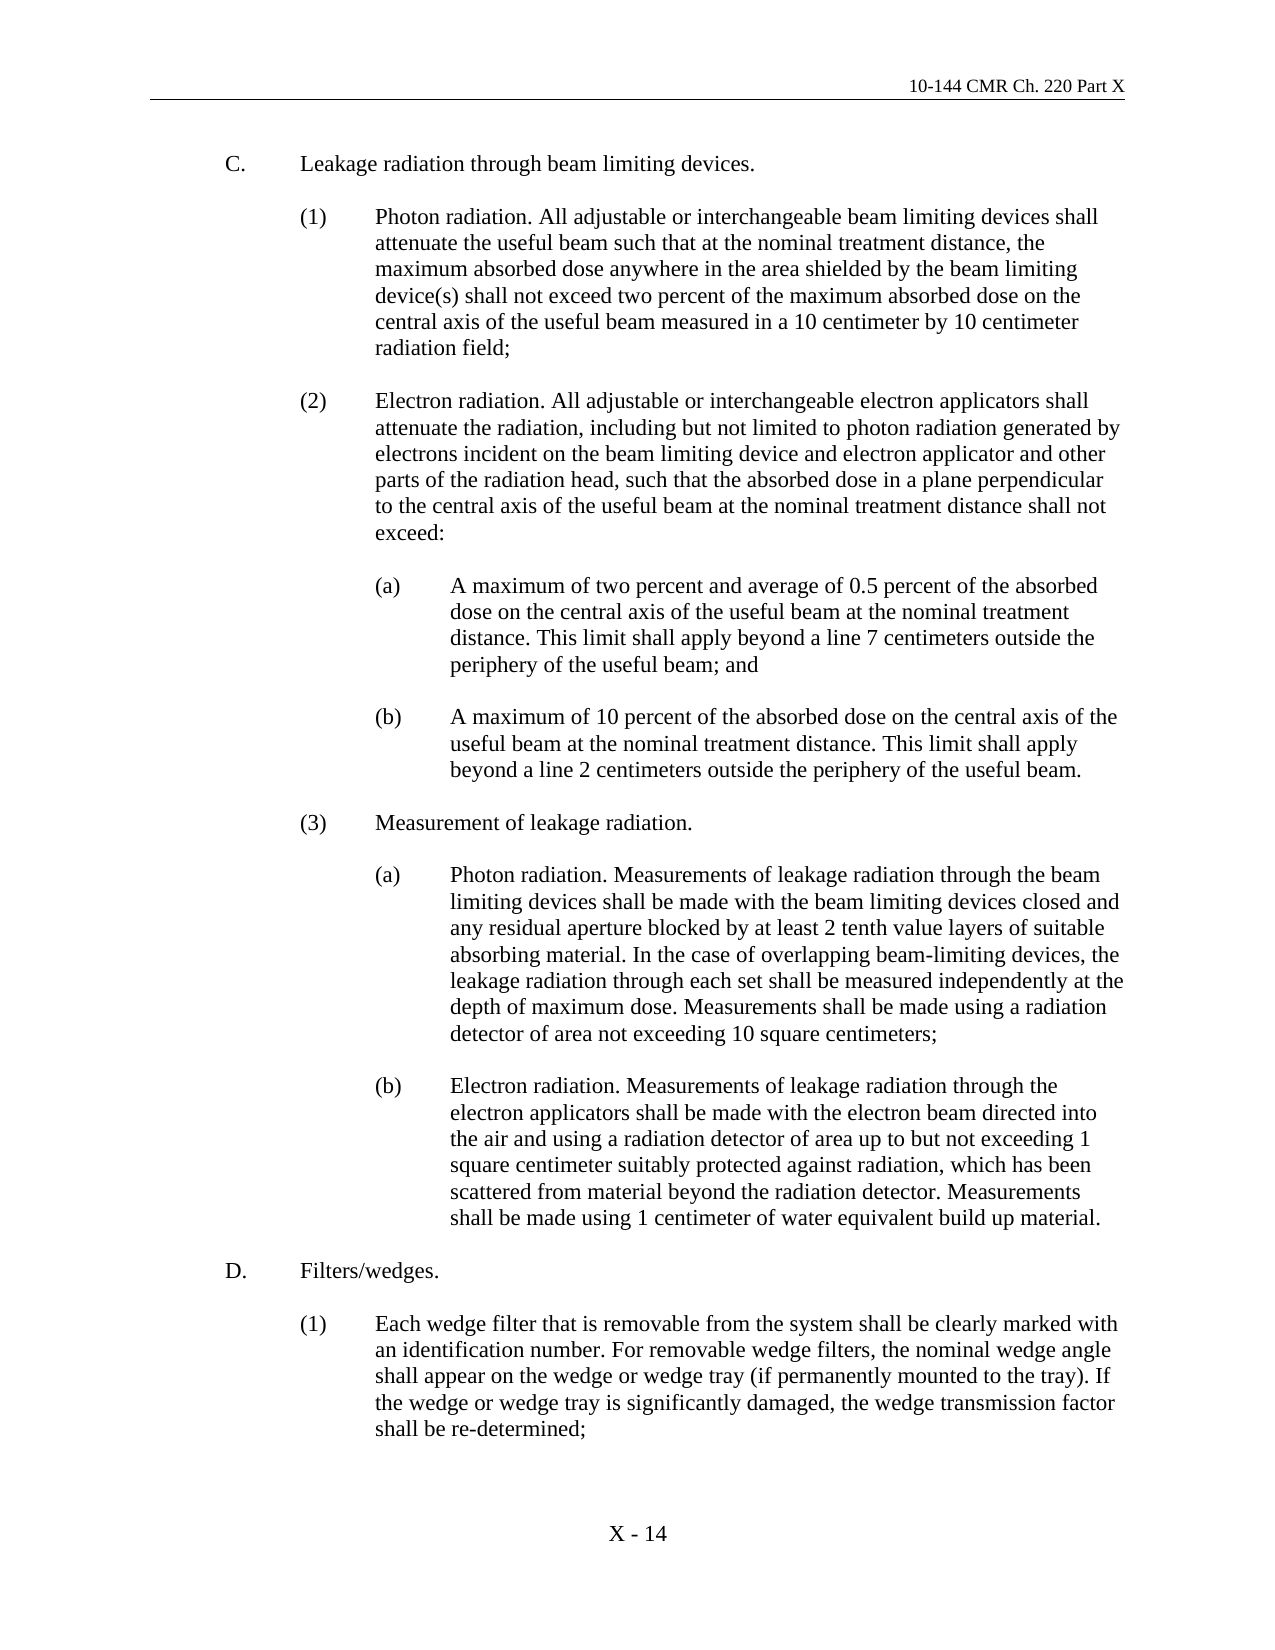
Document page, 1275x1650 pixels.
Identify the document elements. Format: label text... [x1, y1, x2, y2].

text (2) Electron radiation. All adjustable or interchangeable electron applicators shall attenuate the radiation, including but not limited to photon radiation generated by electrons incident on the beam limiting device and electron applicator and other parts of the radiation head, such that the absorbed dose in a plane perpendicular to the central axis of the useful beam at the nominal treatment distance shall not exceed: [300, 387, 1125, 545]
text (b) A maximum of 10 percent of the absorbed dose on the central axis of the useful beam at the nominal treatment distance. This limit shall apply beyond a line 2 centimeters outside the periphery of the useful beam. [375, 703, 1125, 782]
text (a) Photon radiation. Measurements of leakage radiation through the beam limiting devices shall be made with the beam limiting devices closed and any residual aperture blocked by at least 2 tenth value layers of suitable absorbing material. In the case of overlapping beam-limiting devices, the leakage radiation through each set shall be measured independently at the depth of maximum dose. Measurements shall be made using a radiation detector of area not exceeding 10 square centimeters; [375, 862, 1125, 1046]
text (a) A maximum of two percent and average of 0.5 percent of the absorbed dose on the central axis of the useful beam at the nominal treatment distance. This limit shall apply beyond a line 7 centimeters outside the periphery of the useful beam; and [375, 572, 1125, 677]
text D. Filters/wedges. [150, 1257, 1125, 1283]
text (3) Measurement of leakage radiation. [225, 809, 1125, 835]
text (1) Each wedge filter that is removable from the system shall be clearly marked with an identification number. For removable wedge filters, the nominal wedge angle shall appear on the wedge or wedge tray (if permanently mounted to the tray). If the wedge or wedge tray is significantly damaged, the wedge transmission factor shall be re-determined; [300, 1309, 1125, 1441]
text C. Leakage radiation through beam limiting devices. [150, 150, 1125, 176]
text (1) Photon radiation. All adjustable or interchangeable beam limiting devices shall attenuate the useful beam such that at the nominal treatment distance, the maximum absorbed dose anywhere in the area shielded by the beam limiting device(s) shall not exceed two percent of the maximum absorbed dose on the central axis of the useful beam measured in a 10 centimeter by 10 centimeter radiation field; [300, 203, 1125, 361]
text (b) Electron radiation. Measurements of leakage radiation through the electron applicators shall be made with the electron beam directed into the air and using a radiation detector of area up to but not exceeding 1 square centimeter suitably protected against radiation, which has been scattered from material beyond the radiation detector. Measurements shall be made using 1 centimeter of water equivalent build up material. [375, 1072, 1125, 1231]
